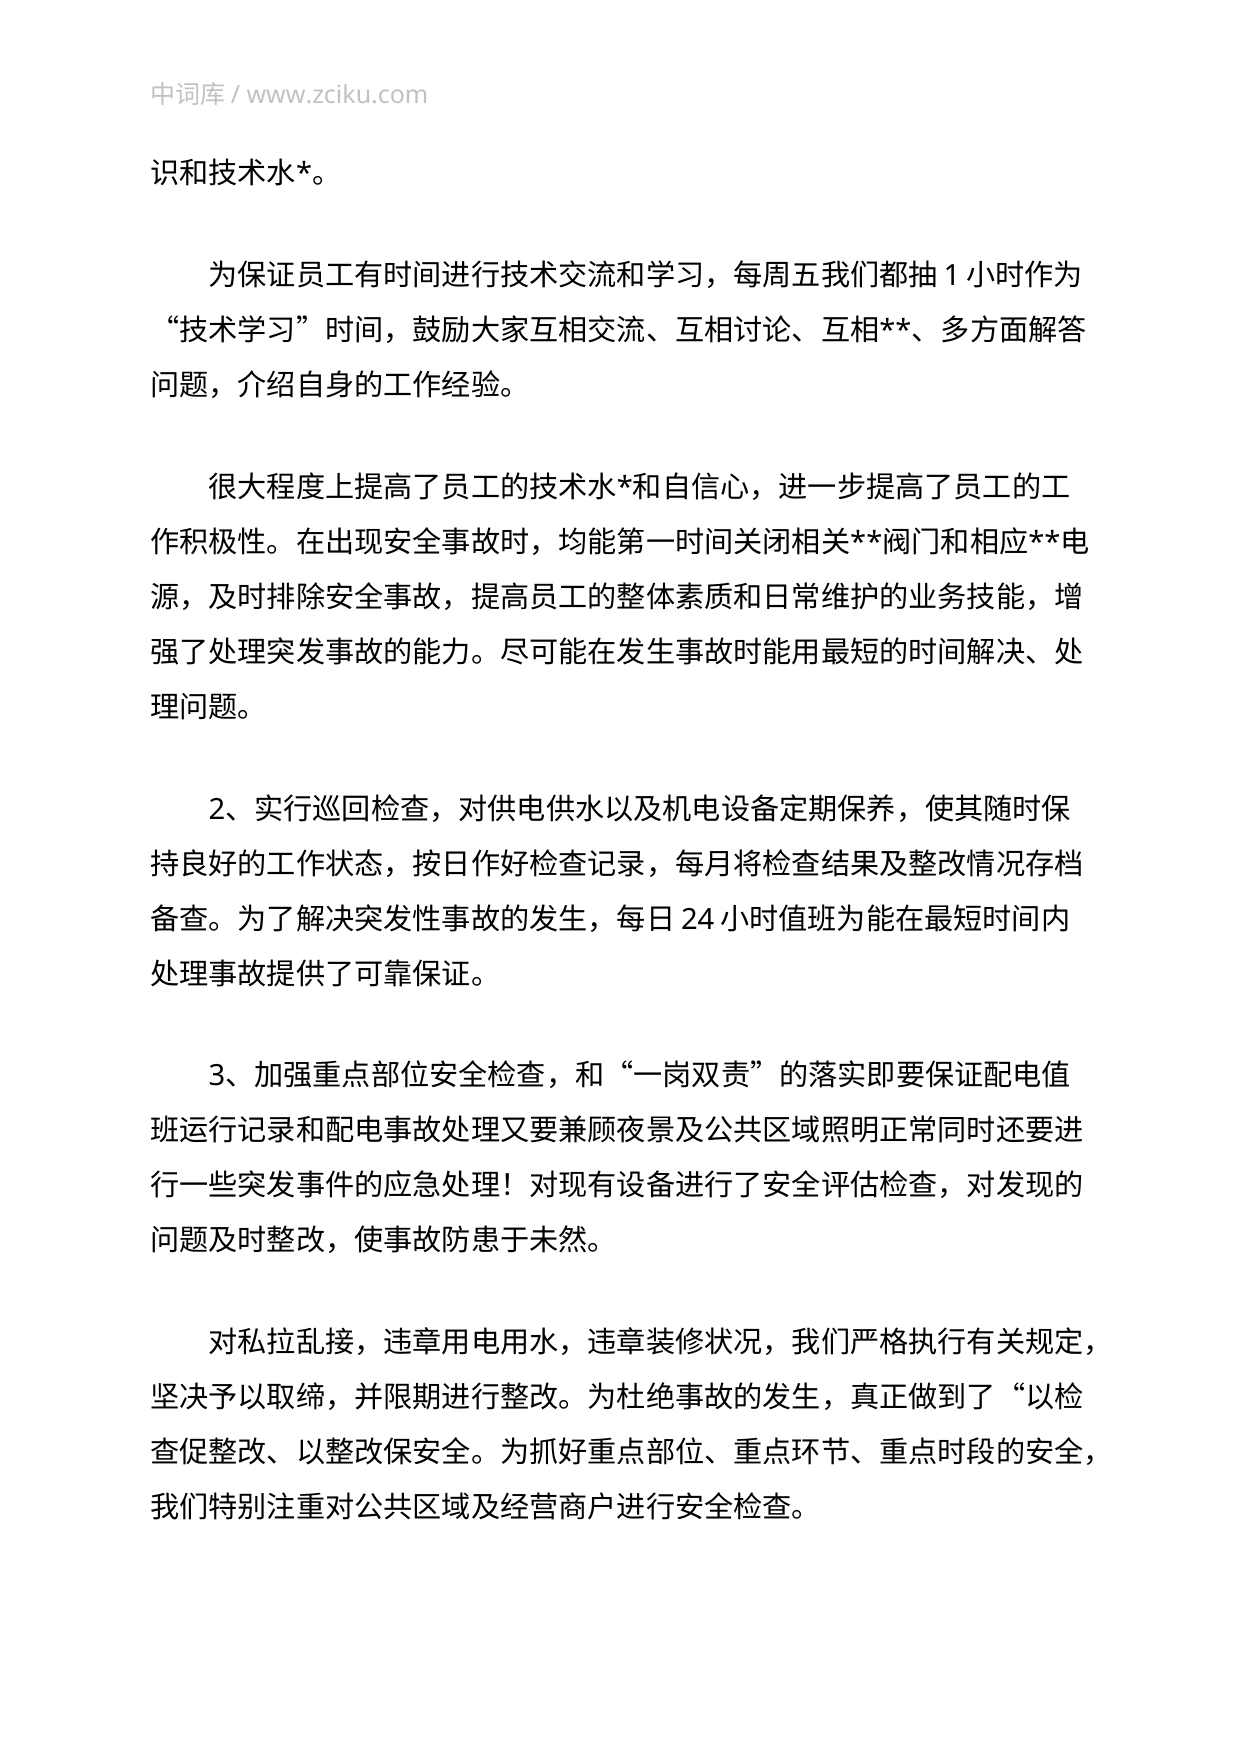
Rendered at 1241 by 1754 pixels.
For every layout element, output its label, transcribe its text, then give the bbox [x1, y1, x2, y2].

text 很大程度上提高了员工的技术水*和自信心，进一步提高了员工的工作积极性。在出现安全事故时，均能第一时间关闭相关**阀门和相应**电源，及时排除安全事故，提高员工的整体素质和日常维护的业务技能，增强了处理突发事故的能力。尽可能在发生事故时能用最短的时间解决、处理问题。 [150, 464, 1090, 726]
text 2、实行巡回检查，对供电供水以及机电设备定期保养，使其随时保持良好的工作状态，按日作好检查记录，每月将检查结果及整改情况存档备查。为了解决突发性事故的发生，每日24小时值班为能在最短时间内处理事故提供了可靠保证。 [150, 785, 1090, 992]
text 对私拉乱接，违章用电用水，违章装修状况，我们严格执行有关规定，坚决予以取缔，并限期进行整改。为杜绝事故的发生，真正做到了“以检查促整改、以整改保安全。为抓好重点部位、重点环节、重点时段的安全，我们特别注重对公共区域及经营商户进行安全检查。 [150, 1318, 1090, 1526]
text 3、加强重点部位安全检查，和“一岗双责”的落实即要保证配电值班运行记录和配电事故处理又要兼顾夜景及公共区域照明正常同时还要进行一些突发事件的应急处理！对现有设备进行了安全评估检查，对发现的问题及时整改，使事故防患于未然。 [150, 1052, 1090, 1259]
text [150, 150, 1090, 192]
text 为保证员工有时间进行技术交流和学习，每周五我们都抽1小时作为“技术学习”时间，鼓励大家互相交流、互相讨论、互相**、多方面解答问题，介绍自身的工作经验。 [150, 252, 1090, 404]
